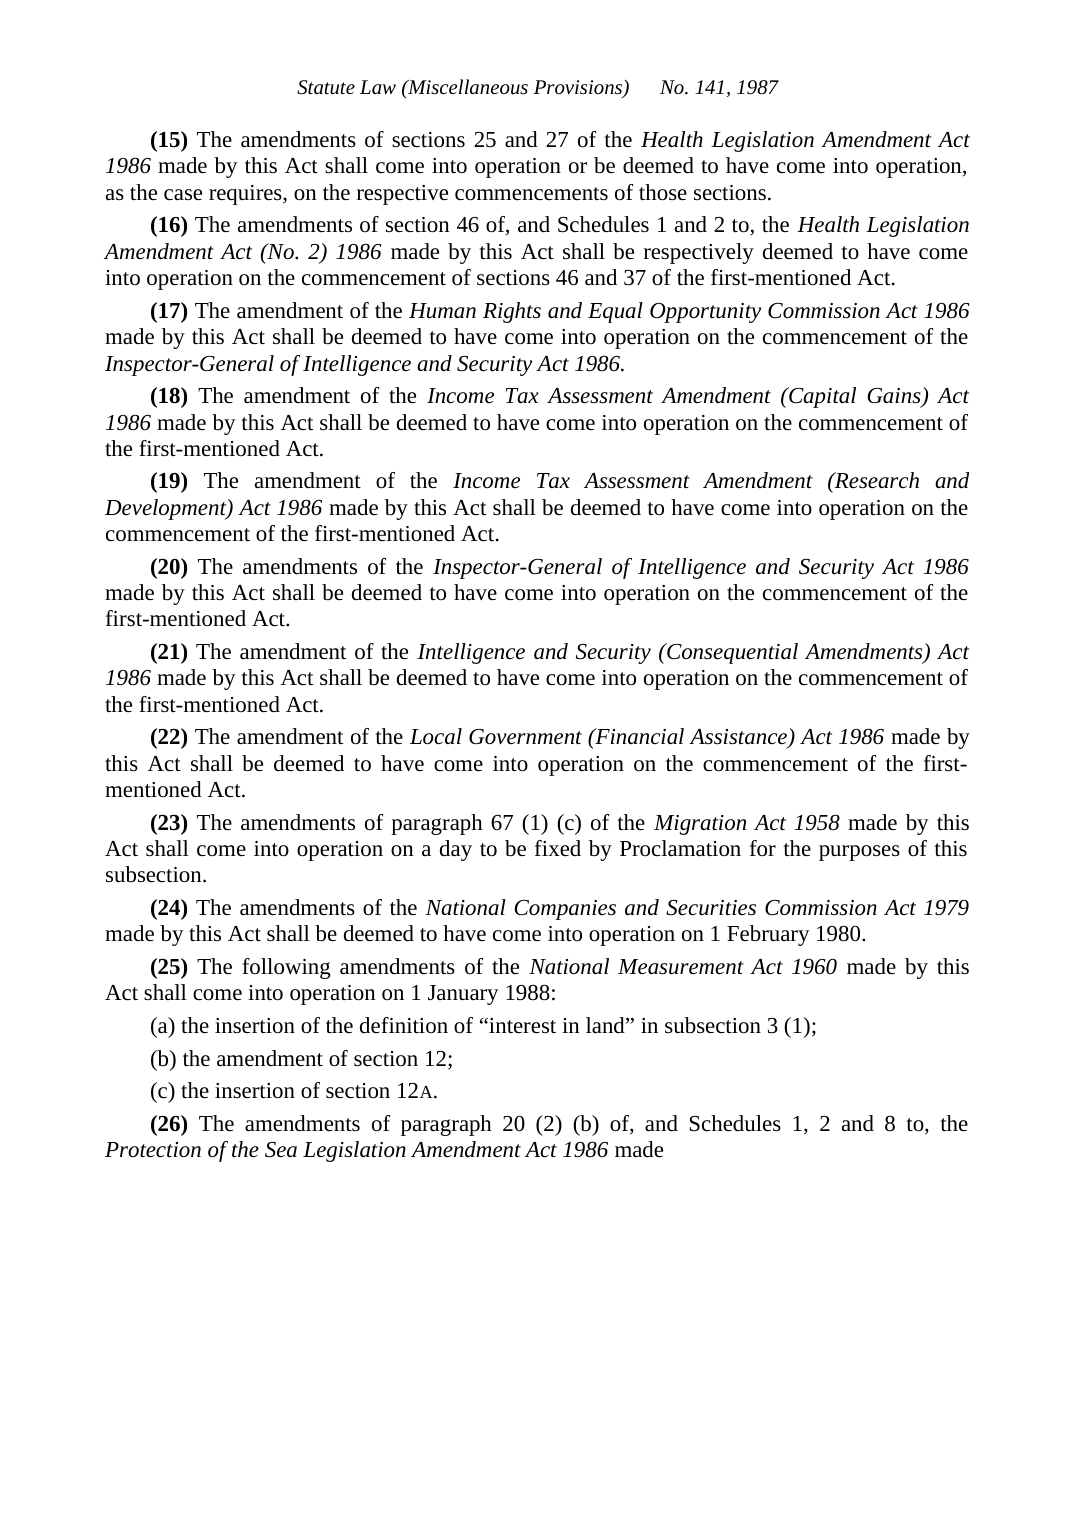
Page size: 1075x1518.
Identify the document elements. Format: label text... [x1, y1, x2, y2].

text (17) The amendment of the Human Rights and Equal Opportunity Commission Act 1986 made by this Act shall be deemed to have come into operation on the commencement of the Inspector-General of Intelligence and Security Act 1986. [105, 297, 970, 376]
text (15) The amendments of sections 25 and 27 of the Health Legislation Amendment Act 1986 made by this Act shall come into operation or be deemed to have come into operation, as the case requires, on the respective commencements of those sections. [105, 126, 970, 205]
text (c) the insertion of section 12a. [150, 1077, 970, 1103]
text (23) The amendments of paragraph 67 (1) (c) of the Migration Act 1958 made by this Act shall come into operation on a day to be fixed by Proclamation for the purposes of this subsection. [105, 809, 970, 888]
text (a) the insertion of the definition of “interest in land” in subsection 3 (1); [150, 1012, 970, 1038]
text (22) The amendment of the Local Government (Financial Assistance) Act 1986 made by this Act shall be deemed to have come into operation on the commencement of the first-mentioned Act. [105, 723, 970, 802]
text (24) The amendments of the National Companies and Securities Commission Act 1979 made by this Act shall be deemed to have come into operation on 1 February 1980. [105, 894, 970, 947]
text (b) the amendment of section 12; [150, 1044, 970, 1071]
text (19) The amendment of the Income Tax Assessment Amendment (Research and Development) Act 1986 made by this Act shall be deemed to have come into operation on the commencement of the first-mentioned Act. [105, 467, 970, 547]
text (20) The amendments of the Inspector-General of Intelligence and Security Act 1986 made by this Act shall be deemed to have come into operation on the commencement of the first-mentioned Act. [105, 553, 970, 632]
text (21) The amendment of the Intelligence and Security (Consequential Amendments) Act 1986 made by this Act shall be deemed to have come into operation on the commencement of the first-mentioned Act. [105, 638, 970, 717]
text (26) The amendments of paragraph 20 (2) (b) of, and Schedules 1, 2 and 8 to, the Protection of the Sea Legislation Amendment Act 1986 made [105, 1110, 970, 1162]
text (16) The amendments of section 46 of, and Schedules 1 and 2 to, the Health Legislation Amendment Act (No. 2) 1986 made by this Act shall be respectively deemed to have come into operation on the commencement of sections 46 and 37 of the first-mentioned Act. [105, 212, 970, 291]
text (18) The amendment of the Income Tax Assessment Amendment (Capital Gains) Act 1986 made by this Act shall be deemed to have come into operation on the commencement of the first-mentioned Act. [105, 382, 970, 461]
text (25) The following amendments of the National Measurement Act 1960 made by this Act shall come into operation on 1 January 1988: [105, 953, 970, 1006]
